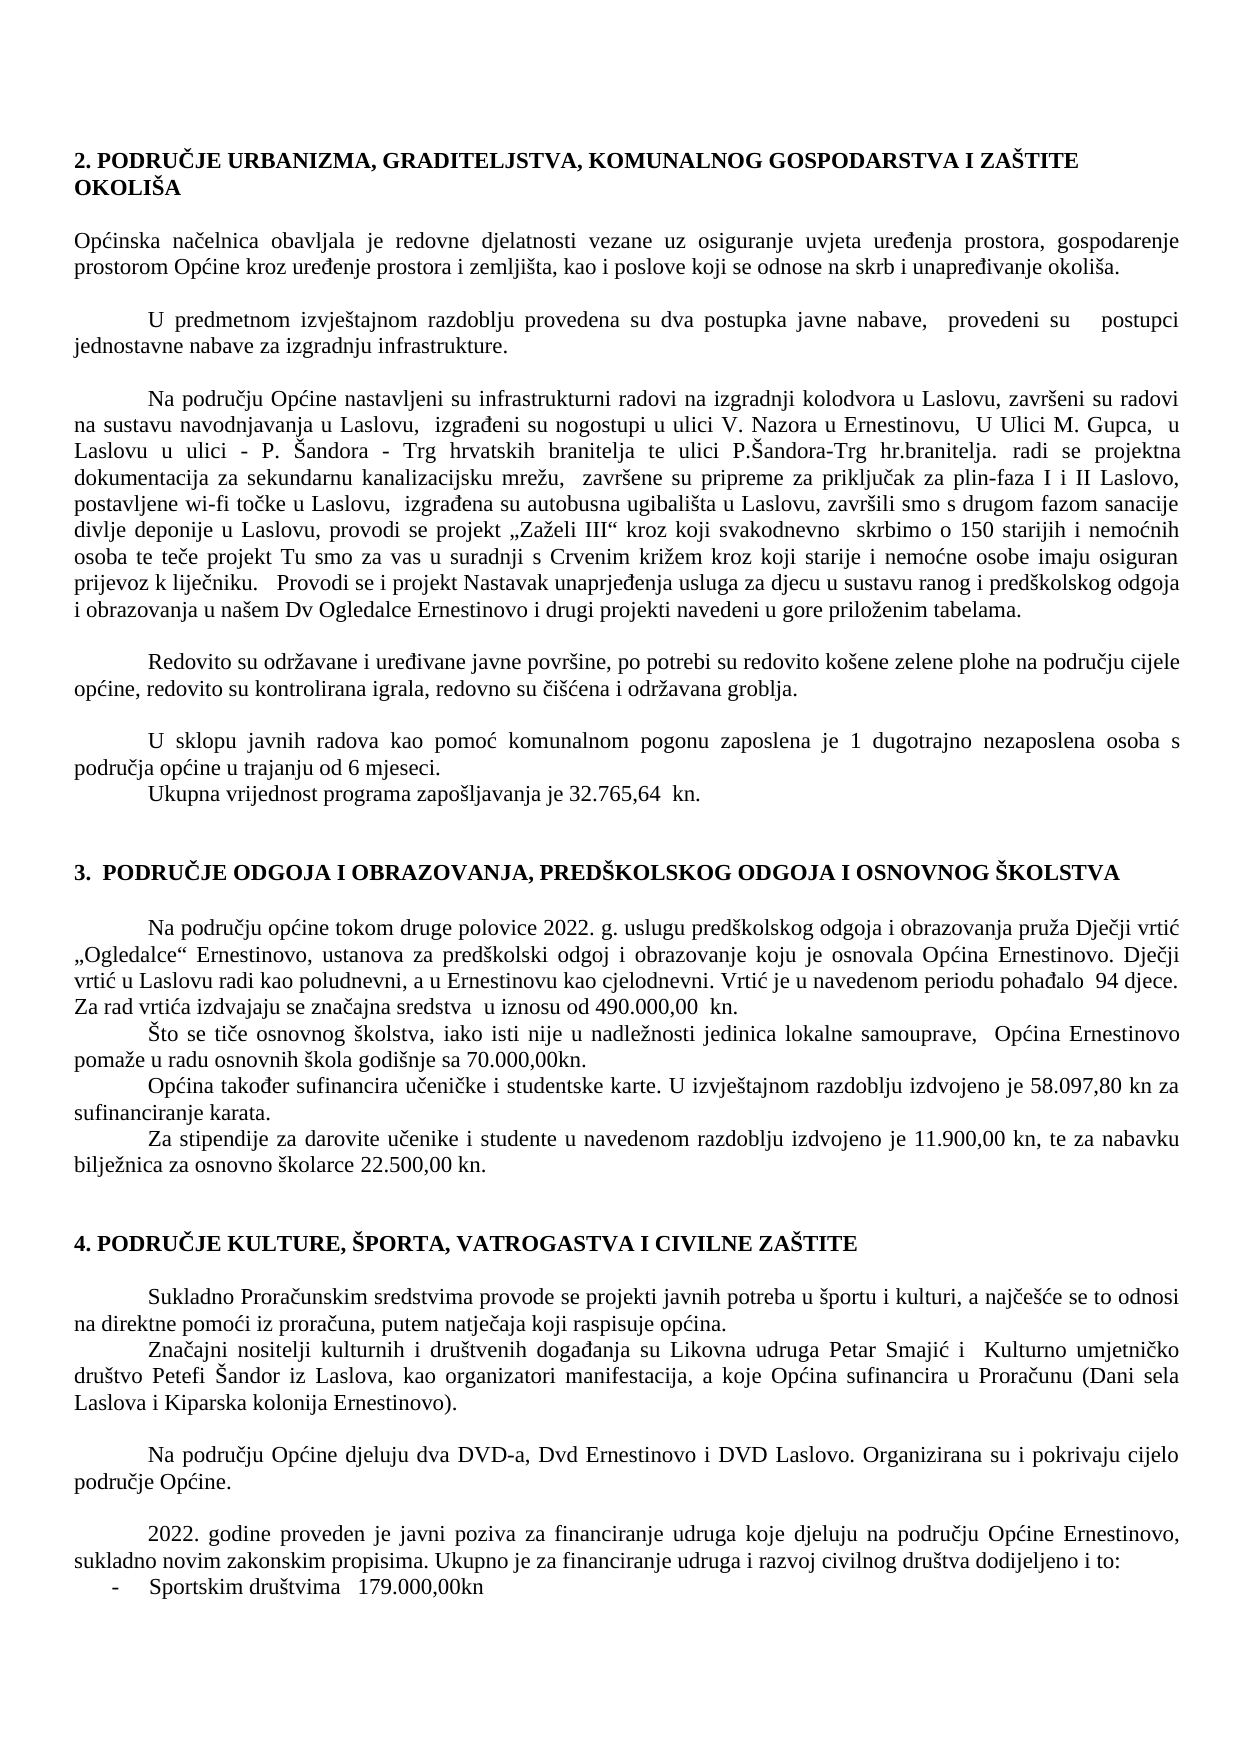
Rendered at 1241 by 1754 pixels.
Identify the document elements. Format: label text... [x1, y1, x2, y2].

text 2. PODRUČJE URBANIZMA, GRADITELJSTVA, KOMUNALNOG GOSPODARSTVA I ZAŠTITE OKOLIŠA [74, 148, 1181, 200]
text U predmetnom izvještajnom razdoblju provedena su dva postupka javne nabave, provedeni su postupci jednostavne nabave za izgradnju infrastrukture. [74, 306, 1181, 358]
list Sportskim društvima 179.000,00kn [111, 1573, 1181, 1599]
text Sukladno Proračunskim sredstvima provode se projekti javnih potreba u športu i kulturi, a najčešće se to odnosi na direktne pomoći iz proračuna, putem natječaja koji raspisuje općina. [74, 1283, 1181, 1336]
text 3. PODRUČJE ODGOJA I OBRAZOVANJA, PREDŠKOLSKOG ODGOJA I OSNOVNOG ŠKOLSTVA [74, 859, 1181, 886]
text Općina također sufinancira učeničke i studentske karte. U izvještajnom razdoblju izdvojeno je 58.097,80 kn za sufinanciranje karata. [74, 1072, 1181, 1125]
text Za stipendije za darovite učenike i studente u navedenom razdoblju izdvojeno je 11.900,00 kn, te za nabavku bilježnica za osnovno školarce 22.500,00 kn. [74, 1125, 1181, 1178]
text Ukupna vrijednost programa zapošljavanja je 32.765,64 kn. [74, 780, 1181, 806]
text 4. PODRUČJE KULTURE, ŠPORTA, VATROGASTVA I CIVILNE ZAŠTITE [74, 1231, 1181, 1257]
text Značajni nositelji kulturnih i društvenih događanja su Likovna udruga Petar Smajić i Kulturno umjetničko društvo Petefi Šandor iz Laslova, kao organizatori manifestacija, a koje Općina sufinancira u Proračunu (Dani sela Laslova i Kiparska kolonija Ernestinovo). [74, 1336, 1181, 1415]
text Na području Općine djeluju dva DVD-a, Dvd Ernestinovo i DVD Laslovo. Organizirana su i pokrivaju cijelo područje Općine. [74, 1441, 1181, 1494]
text 2022. godine proveden je javni poziva za financiranje udruga koje djeluju na području Općine Ernestinovo, sukladno novim zakonskim propisima. Ukupno je za financiranje udruga i razvoj civilnog društva dodijeljeno i to: [74, 1520, 1181, 1573]
text Na području Općine nastavljeni su infrastrukturni radovi na izgradnji kolodvora u Laslovu, završeni su radovi na sustavu navodnjavanja u Laslovu, izgrađeni su nogostupi u ulici V. Nazora u Ernestinovu, U Ulici M. Gupca, u Laslovu u ulici - P. Šandora - Trg hrvatskih branitelja te ulici P.Šandora-Trg hr.branitelja. radi se projektna dokumentacija za sekundarnu kanalizacijsku mrežu, završene su pripreme za priključak za plin-faza I i II Laslovo, postavljene wi-fi točke u Laslovu, izgrađena su autobusna ugibališta u Laslovu, završili smo s drugom fazom sanacije divlje deponije u Laslovu, provodi se projekt „Zaželi III“ kroz koji svakodnevno skrbimo o 150 starijih i nemoćnih osoba te teče projekt Tu smo za vas u suradnji s Crvenim križem kroz koji starije i nemoćne osobe imaju osiguran prijevoz k liječniku. Provodi se i projekt Nastavak unaprjeđenja usluga za djecu u sustavu ranog i predškolskog odgoja i obrazovanja u našem Dv Ogledalce Ernestinovo i drugi projekti navedeni u gore priloženim tabelama. [74, 385, 1181, 622]
text Općinska načelnica obavljala je redovne djelatnosti vezane uz osiguranje uvjeta uređenja prostora, gospodarenje prostorom Općine kroz uređenje prostora i zemljišta, kao i poslove koji se odnose na skrb i unapređivanje okoliša. [74, 227, 1181, 279]
text Na području općine tokom druge polovice 2022. g. uslugu predškolskog odgoja i obrazovanja pruža Dječji vrtić „Ogledalce“ Ernestinovo, ustanova za predškolski odgoj i obrazovanje koju je osnovala Općina Ernestinovo. Dječji vrtić u Laslovu radi kao poludnevni, a u Ernestinovu kao cjelodnevni. Vrtić je u navedenom periodu pohađalo 94 djece. Za rad vrtića izdvajaju se značajna sredstva u iznosu od 490.000,00 kn. [74, 914, 1181, 1020]
text Što se tiče osnovnog školstva, iako isti nije u nadležnosti jedinica lokalne samouprave, Općina Ernestinovo pomaže u radu osnovnih škola godišnje sa 70.000,00kn. [74, 1020, 1181, 1072]
text Redovito su održavane i uređivane javne površine, po potrebi su redovito košene zelene plohe na području cijele općine, redovito su kontrolirana igrala, redovno su čišćena i održavana groblja. [74, 648, 1181, 701]
text U sklopu javnih radova kao pomoć komunalnom pogonu zaposlena je 1 dugotrajno nezaposlena osoba s područja općine u trajanju od 6 mjeseci. [74, 727, 1181, 780]
